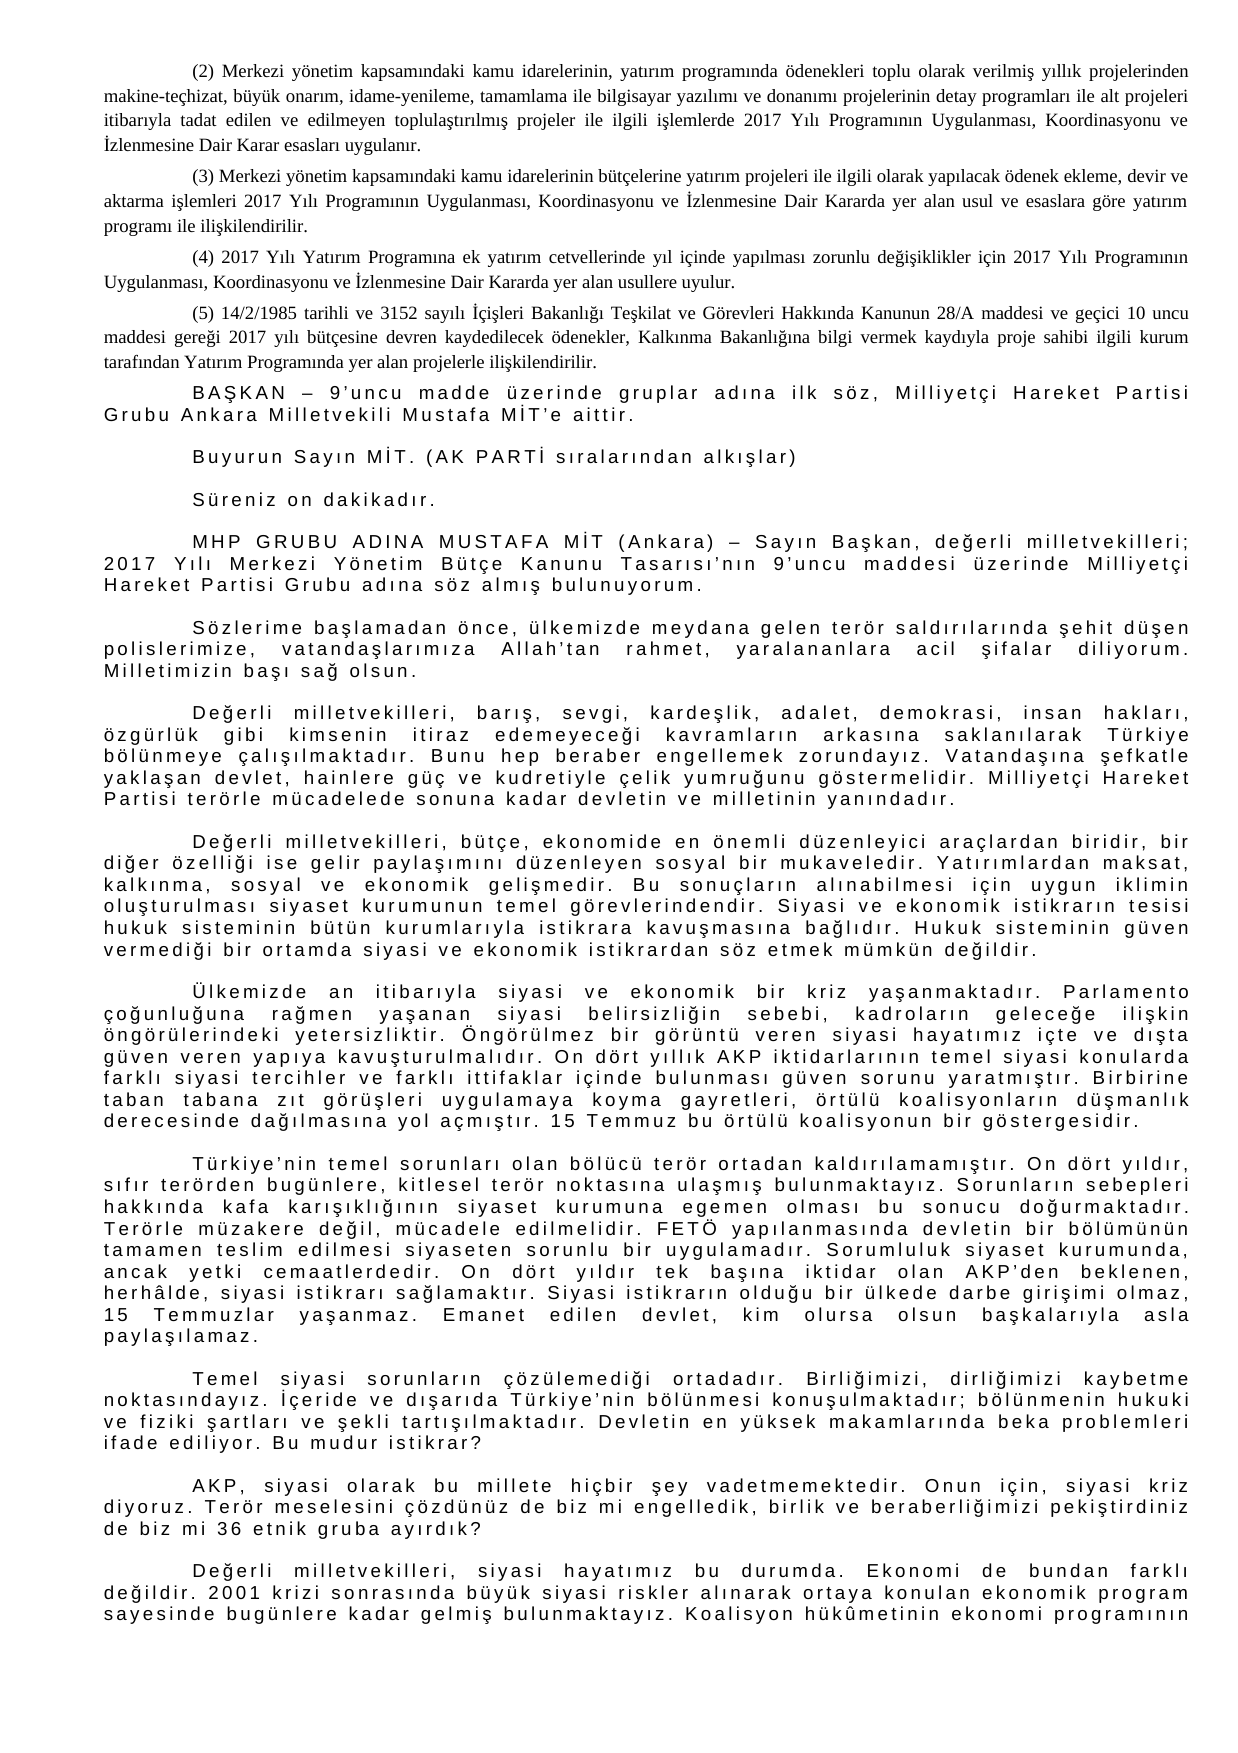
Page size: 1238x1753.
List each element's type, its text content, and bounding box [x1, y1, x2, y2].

text AKP, siyasi olarak bu millete hiçbir şey vadetmemektedir. Onun için, siyasi kriz diyoruz. Terör meselesini çözdünüz de biz mi engelledik, birlik ve beraberliğimizi pekiştirdiniz de biz mi 36 etnik gruba ayırdık? [103, 1474, 1190, 1539]
text (2) Merkezi yönetim kapsamındaki kamu idarelerinin, yatırım programında ödenekleri toplu olarak verilmiş yıllık projelerinden makine-teçhizat, büyük onarım, idame-yenileme, tamamlama ile bilgisayar yazılımı ve donanımı projelerinin detay programları ile alt projeleri itibarıyla tadat edilen ve edilmeyen toplulaştırılmış projeler ile ilgili işlemlerde 2017 Yılı Programının Uygulanması, Koordinasyonu ve İzlenmesine Dair Karar esasları uygulanır. [103, 60, 1190, 156]
text Değerli milletvekilleri, barış, sevgi, kardeşlik, adalet, demokrasi, insan hakları, özgürlük gibi kimsenin itiraz edemeyeceği kavramların arkasına saklanılarak Türkiye bölünmeye çalışılmaktadır. Bunu hep beraber engellemek zorundayız. Vatandaşına şefkatle yaklaşan devlet, hainlere güç ve kudretiyle çelik yumruğunu göstermelidir. Milliyetçi Hareket Partisi terörle mücadelede sonuna kadar devletin ve milletinin yanındadır. [103, 702, 1190, 810]
text Buyurun Sayın MİT. (AK PARTİ sıralarından alkışlar) [103, 446, 1190, 468]
text MHP GRUBU ADINA MUSTAFA MİT (Ankara) – Sayın Başkan, değerli milletvekilleri; 2017 Yılı Merkezi Yönetim Bütçe Kanunu Tasarısı’nın 9’uncu maddesi üzerinde Milliyetçi Hareket Partisi Grubu adına söz almış bulunuyorum. [103, 531, 1190, 596]
text (4) 2017 Yılı Yatırım Programına ek yatırım cetvellerinde yıl içinde yapılması zorunlu değişiklikler için 2017 Yılı Programının Uygulanması, Koordinasyonu ve İzlenmesine Dair Kararda yer alan usullere uyulur. [103, 246, 1190, 292]
text (5) 14/2/1985 tarihli ve 3152 sayılı İçişleri Bakanlığı Teşkilat ve Görevleri Hakkında Kanunun 28/A maddesi ve geçici 10 uncu maddesi gereği 2017 yılı bütçesine devren kaydedilecek ödenekler, Kalkınma Bakanlığına bilgi vermek kaydıyla proje sahibi ilgili kurum tarafından Yatırım Programında yer alan projelerle ilişkilendirilir. [103, 302, 1190, 373]
text Temel siyasi sorunların çözülemediği ortadadır. Birliğimizi, dirliğimizi kaybetme noktasındayız. İçeride ve dışarıda Türkiye’nin bölünmesi konuşulmaktadır; bölünmenin hukuki ve fiziki şartları ve şekli tartışılmaktadır. Devletin en yüksek makamlarında beka problemleri ifade ediliyor. Bu mudur istikrar? [103, 1367, 1190, 1454]
text Türkiye’nin temel sorunları olan bölücü terör ortadan kaldırılamamıştır. On dört yıldır, sıfır terörden bugünlere, kitlesel terör noktasına ulaşmış bulunmaktayız. Sorunların sebepleri hakkında kafa karışıklığının siyaset kurumuna egemen olması bu sonucu doğurmaktadır. Terörle müzakere değil, mücadele edilmelidir. FETÖ yapılanmasında devletin bir bölümünün tamamen teslim edilmesi siyaseten sorunlu bir uygulamadır. Sorumluluk siyaset kurumunda, ancak yetki cemaatlerdedir. On dört yıldır tek başına iktidar olan AKP’den beklenen, herhâlde, siyasi istikrarı sağlamaktır. Siyasi istikrarın olduğu bir ülkede darbe girişimi olmaz, 15 Temmuzlar yaşanmaz. Emanet edilen devlet, kim olursa olsun başkalarıyla asla paylaşılamaz. [103, 1153, 1190, 1347]
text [103, 1560, 1190, 1625]
text Süreniz on dakikadır. [103, 488, 1190, 510]
text Sözlerime başlamadan önce, ülkemizde meydana gelen terör saldırılarında şehit düşen polislerimize, vatandaşlarımıza Allah’tan rahmet, yaralananlara acil şifalar diliyorum. Milletimizin başı sağ olsun. [103, 616, 1190, 681]
text BAŞKAN – 9’uncu madde üzerinde gruplar adına ilk söz, Milliyetçi Hareket Partisi Grubu Ankara Milletvekili Mustafa MİT’e aittir. [103, 382, 1190, 425]
text Değerli milletvekilleri, bütçe, ekonomide en önemli düzenleyici araçlardan biridir, bir diğer özelliği ise gelir paylaşımını düzenleyen sosyal bir mukaveledir. Yatırımlardan maksat, kalkınma, sosyal ve ekonomik gelişmedir. Bu sonuçların alınabilmesi için uygun iklimin oluşturulması siyaset kurumunun temel görevlerindendir. Siyasi ve ekonomik istikrarın tesisi hukuk sisteminin bütün kurumlarıyla istikrara kavuşmasına bağlıdır. Hukuk sisteminin güven vermediği bir ortamda siyasi ve ekonomik istikrardan söz etmek mümkün değildir. [103, 831, 1190, 960]
text Ülkemizde an itibarıyla siyasi ve ekonomik bir kriz yaşanmaktadır. Parlamento çoğunluğuna rağmen yaşanan siyasi belirsizliğin sebebi, kadroların geleceğe ilişkin öngörülerindeki yetersizliktir. Öngörülmez bir görüntü veren siyasi hayatımız içte ve dışta güven veren yapıya kavuşturulmalıdır. On dört yıllık AKP iktidarlarının temel siyasi konularda farklı siyasi tercihler ve farklı ittifaklar içinde bulunması güven sorunu yaratmıştır. Birbirine taban tabana zıt görüşleri uygulamaya koyma gayretleri, örtülü koalisyonların düşmanlık derecesinde dağılmasına yol açmıştır. 15 Temmuz bu örtülü koalisyonun bir göstergesidir. [103, 981, 1190, 1132]
text (3) Merkezi yönetim kapsamındaki kamu idarelerinin bütçelerine yatırım projeleri ile ilgili olarak yapılacak ödenek ekleme, devir ve aktarma işlemleri 2017 Yılı Programının Uygulanması, Koordinasyonu ve İzlenmesine Dair Kararda yer alan usul ve esaslara göre yatırım programı ile ilişkilendirilir. [103, 165, 1190, 236]
